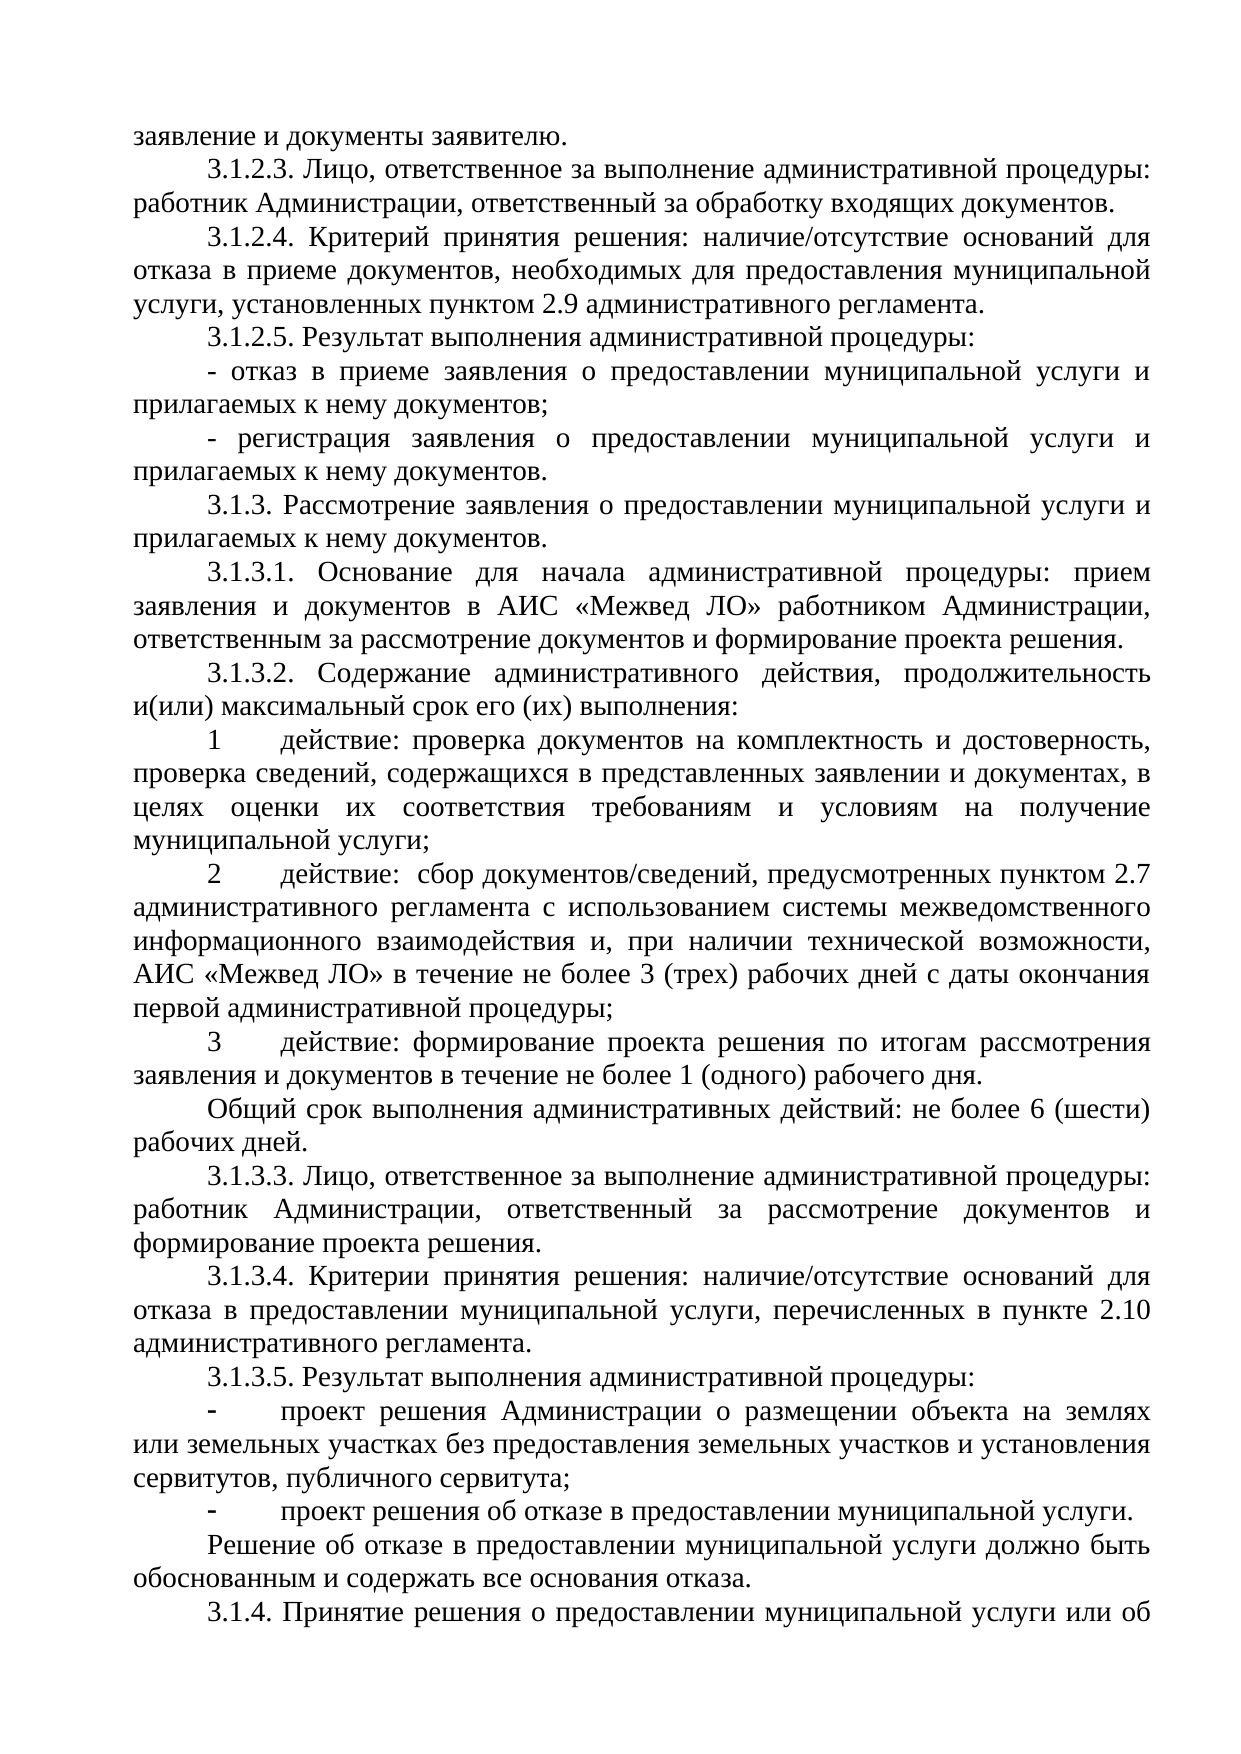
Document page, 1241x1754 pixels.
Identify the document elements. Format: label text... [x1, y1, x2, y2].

text - отказ в приеме заявления о предоставлении муниципальной услуги и прилагаемых к нему документов; [133, 353, 1152, 420]
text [133, 118, 1152, 152]
text - регистрация заявления о предоставлении муниципальной услуги и прилагаемых к нему документов. [133, 420, 1152, 487]
list действие: формирование проекта решения по итогам рассмотрения заявления и документов в течение не более 1 (одного) рабочего дня. [133, 1024, 1152, 1091]
list действие: проверка документов на комплектность и достоверность, проверка сведений, содержащихся в представленных заявлении и документах, в целях оценки их соответствия требованиям и условиям на получение муниципальной услуги; [133, 722, 1152, 856]
text 3.1.2.3. Лицо, ответственное за выполнение административной процедуры: работник Администрации, ответственный за обработку входящих документов. [133, 152, 1152, 219]
text 3.1.3.4. Критерии принятия решения: наличие/отсутствие оснований для отказа в предоставлении муниципальной услуги, перечисленных в пункте 2.10 административного регламента. [133, 1258, 1152, 1359]
text 3.1.3.2. Содержание административного действия, продолжительность и(или) максимальный срок его (их) выполнения: [133, 655, 1152, 722]
text 3.1.3. Рассмотрение заявления о предоставлении муниципальной услуги и прилагаемых к нему документов. [133, 487, 1152, 554]
list действие: сбор документов/сведений, предусмотренных пунктом 2.7 административного регламента с использованием системы межведомственного информационного взаимодействия и, при наличии технической возможности, АИС «Межвед ЛО» в течение не более 3 (трех) рабочих дней с даты окончания первой административной процедуры; [133, 856, 1152, 1024]
text 3.1.3.3. Лицо, ответственное за выполнение административной процедуры: работник Администрации, ответственный за рассмотрение документов и формирование проекта решения. [133, 1158, 1152, 1258]
text 3.1.3.1. Основание для начала административной процедуры: прием заявления и документов в АИС «Межвед ЛО» работником Администрации, ответственным за рассмотрение документов и формирование проекта решения. [133, 554, 1152, 655]
text 3.1.2.5. Результат выполнения административной процедуры: [133, 319, 1152, 353]
list проект решения Администрации о размещении объекта на землях или земельных участках без предоставления земельных участков и установления сервитутов, публичного сервитута; [133, 1393, 1152, 1493]
text 3.1.3.5. Результат выполнения административной процедуры: [133, 1359, 1152, 1393]
text Решение об отказе в предоставлении муниципальной услуги должно быть обоснованным и содержать все основания отказа. [133, 1527, 1152, 1594]
list проект решения об отказе в предоставлении муниципальной услуги. [133, 1493, 1152, 1527]
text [133, 1594, 1152, 1628]
text Общий срок выполнения административных действий: не более 6 (шести) рабочих дней. [133, 1091, 1152, 1158]
text 3.1.2.4. Критерий принятия решения: наличие/отсутствие оснований для отказа в приеме документов, необходимых для предоставления муниципальной услуги, установленных пунктом 2.9 административного регламента. [133, 219, 1152, 319]
